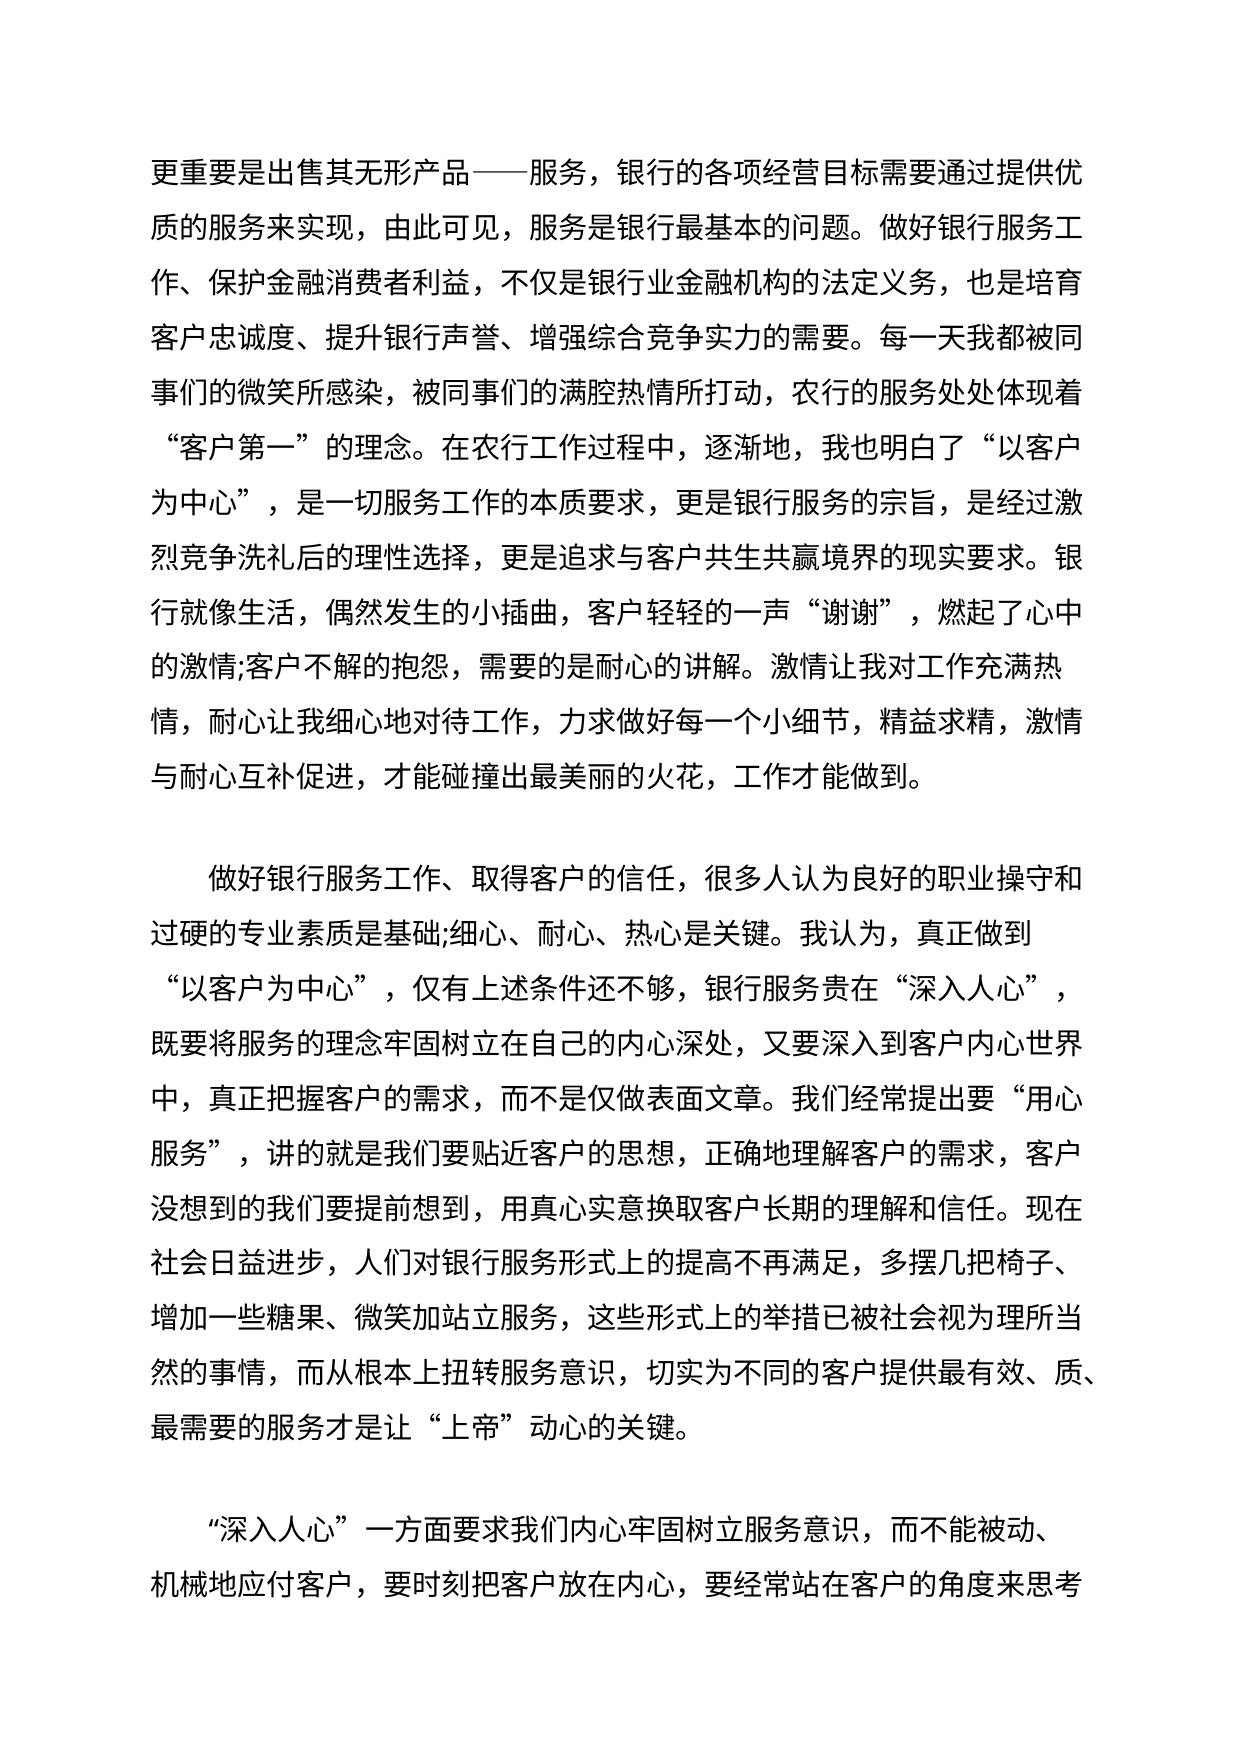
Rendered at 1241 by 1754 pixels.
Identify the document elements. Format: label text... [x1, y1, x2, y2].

text 做好银行服务工作、取得客户的信任，很多人认为良好的职业操守和过硬的专业素质是基础;细心、耐心、热心是关键。我认为，真正做到“以客户为中心”，仅有上述条件还不够，银行服务贵在“深入人心”，既要将服务的理念牢固树立在自己的内心深处，又要深入到客户内心世界中，真正把握客户的需求，而不是仅做表面文章。我们经常提出要“用心服务”，讲的就是我们要贴近客户的思想，正确地理解客户的需求，客户没想到的我们要提前想到，用真心实意换取客户长期的理解和信任。现在社会日益进步，人们对银行服务形式上的提高不再满足，多摆几把椅子、增加一些糖果、微笑加站立服务，这些形式上的举措已被社会视为理所当然的事情，而从根本上扭转服务意识，切实为不同的客户提供最有效、质、最需要的服务才是让“上帝”动心的关键。 [150, 856, 1090, 1447]
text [150, 1507, 1090, 1604]
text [150, 150, 1090, 796]
